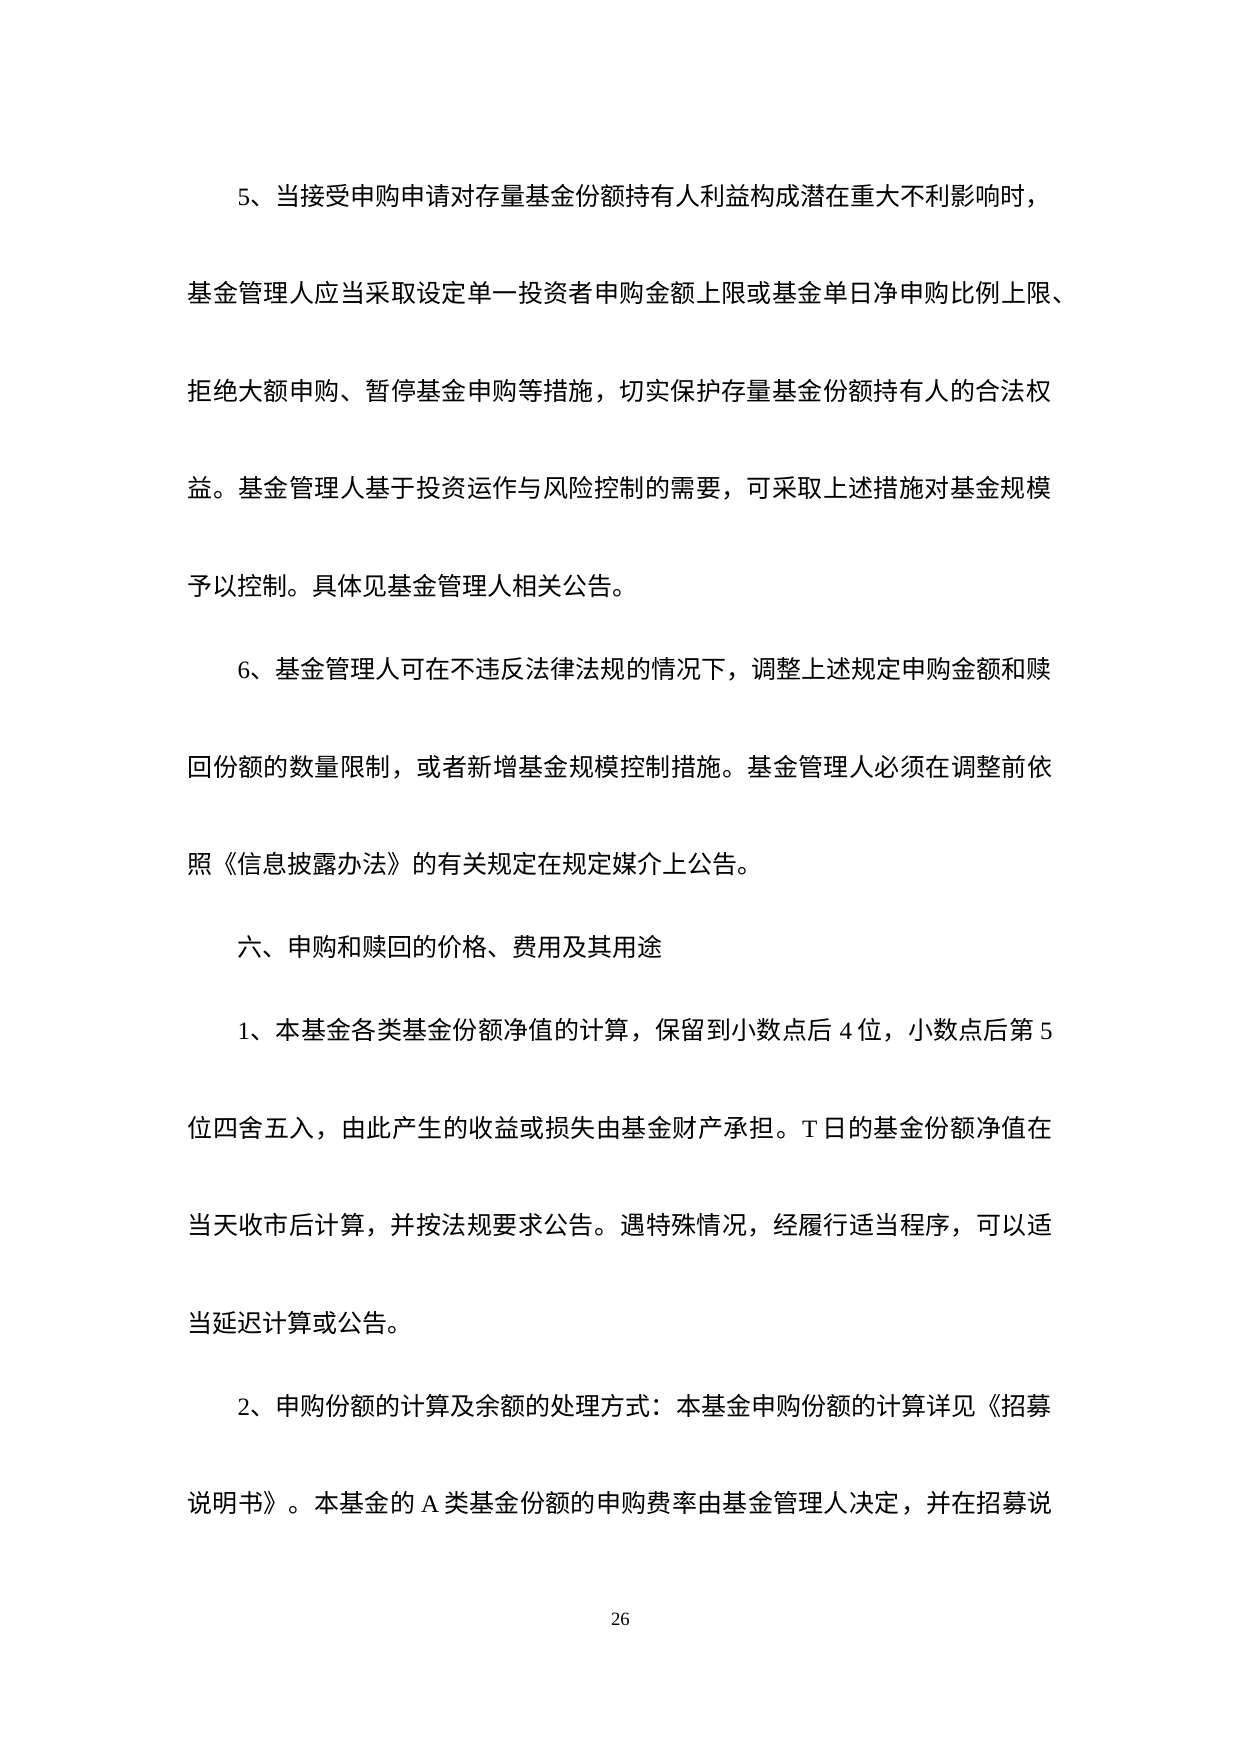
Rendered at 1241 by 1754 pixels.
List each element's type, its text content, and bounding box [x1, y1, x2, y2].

text 6、基金管理人可在不违反法律法规的情况下，调整上述规定申购金额和赎回份额的数量限制，或者新增基金规模控制措施。基金管理人必须在调整前依照《信息披露办法》的有关规定在规定媒介上公告。 [187, 635, 1053, 895]
text 5、当接受申购申请对存量基金份额持有人利益构成潜在重大不利影响时，基金管理人应当采取设定单一投资者申购金额上限或基金单日净申购比例上限、拒绝大额申购、暂停基金申购等措施，切实保护存量基金份额持有人的合法权益。基金管理人基于投资运作与风险控制的需要，可采取上述措施对基金规模予以控制。具体见基金管理人相关公告。 [187, 162, 1053, 617]
text 六、申购和赎回的价格、费用及其用途 [187, 913, 1053, 978]
text 1、本基金各类基金份额净值的计算，保留到小数点后4位，小数点后第5位四舍五入，由此产生的收益或损失由基金财产承担。T日的基金份额净值在当天收市后计算，并按法规要求公告。遇特殊情况，经履行适当程序，可以适当延迟计算或公告。 [187, 996, 1053, 1354]
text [187, 1372, 1053, 1534]
